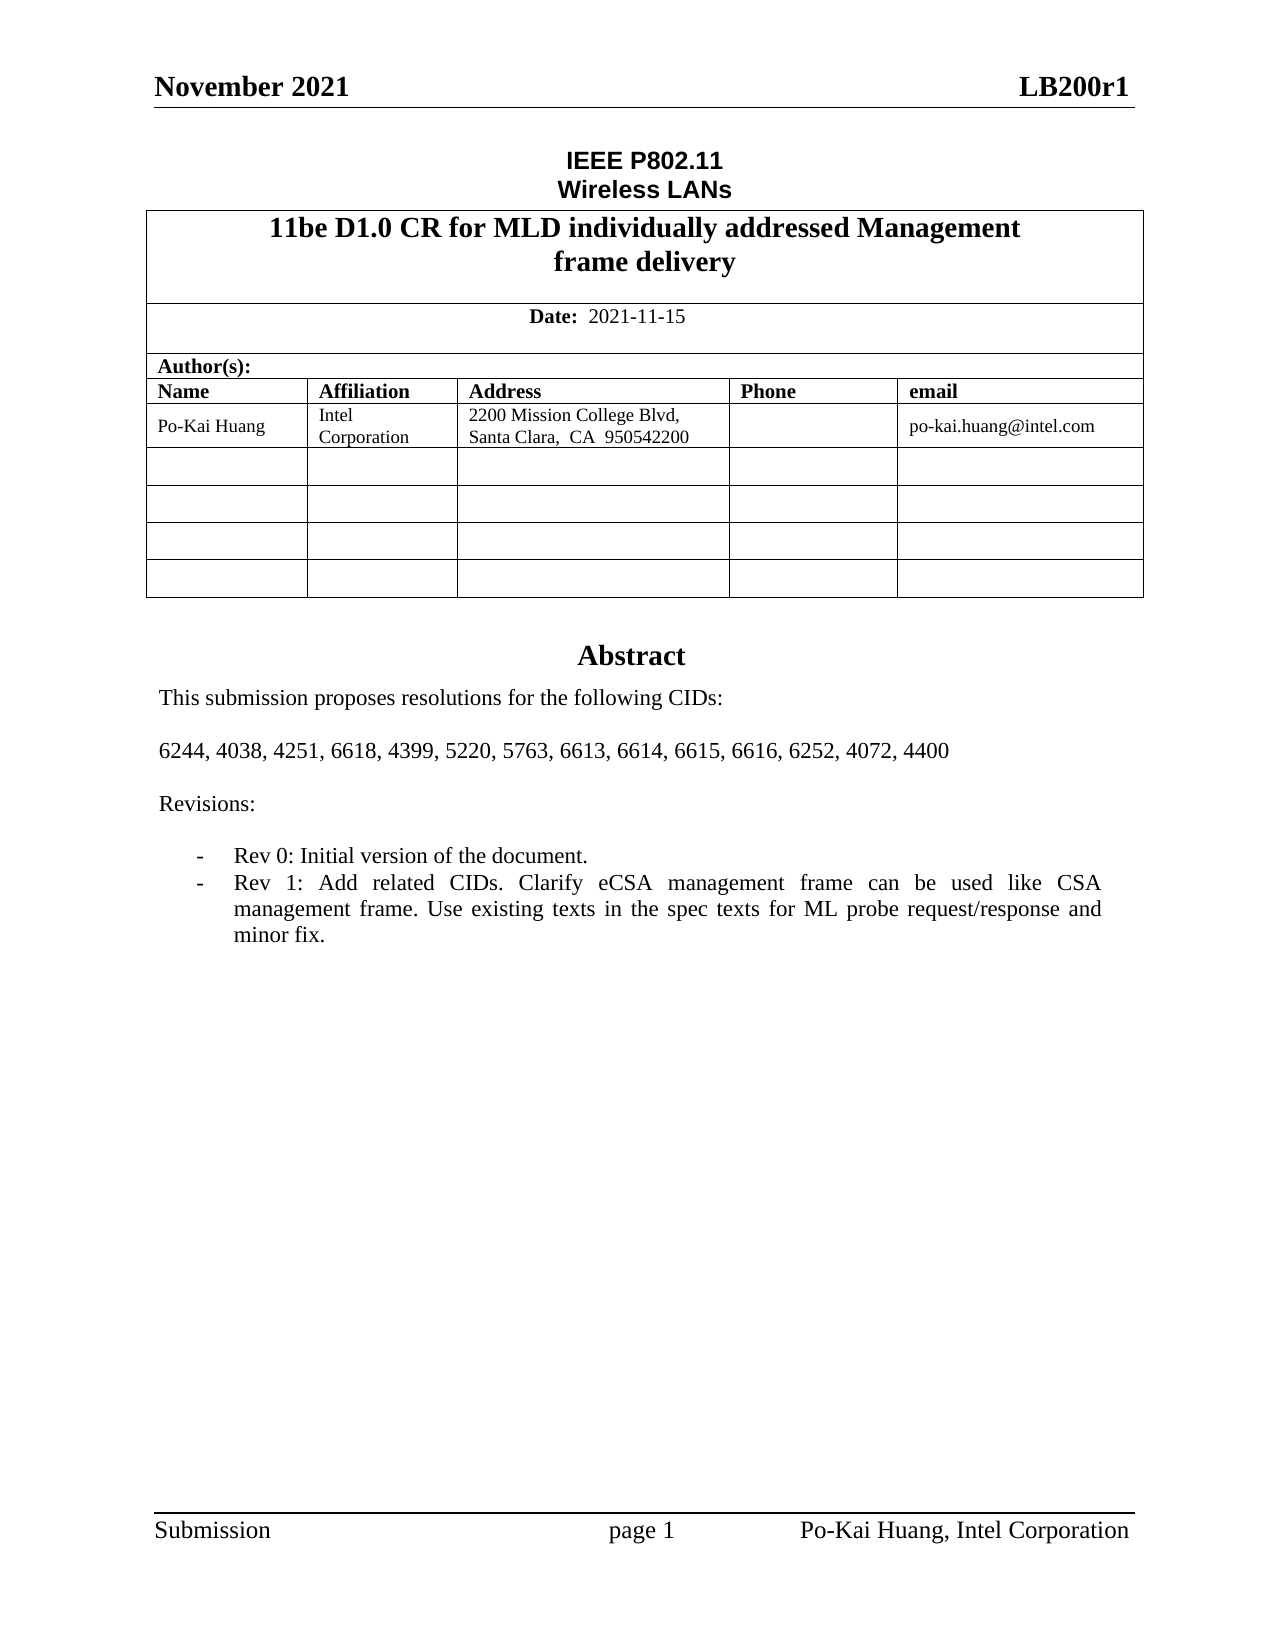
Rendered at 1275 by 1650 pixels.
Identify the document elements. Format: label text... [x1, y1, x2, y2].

table_cell Affiliation [308, 379, 457, 403]
table_cell [730, 404, 897, 447]
subtitle IEEE P802.11 Wireless LANs [154, 146, 1135, 203]
table_cell [730, 560, 897, 597]
table_cell [147, 486, 307, 522]
table_cell [147, 523, 307, 559]
table_cell Name [147, 379, 307, 403]
table_cell [308, 448, 457, 484]
table_cell Po-Kai Huang [147, 404, 307, 447]
table_cell [147, 448, 307, 484]
table_cell [898, 560, 1143, 597]
table_cell po-kai.huang@intel.com [898, 404, 1143, 447]
table_cell [458, 523, 729, 559]
table_cell [730, 448, 897, 484]
table_cell [308, 486, 457, 522]
table_cell [308, 560, 457, 597]
table_cell email [898, 379, 1143, 403]
table_cell [898, 523, 1143, 559]
table_header 11be D1.0 CR for MLD individually addressed Management frame delivery [147, 211, 1143, 303]
table_cell Intel Corporation [308, 404, 457, 447]
table_cell Address [458, 379, 729, 403]
table_cell [308, 523, 457, 559]
table_cell Date: 2021-11-15 [147, 304, 1143, 353]
table_cell [730, 523, 897, 559]
table_cell [458, 560, 729, 597]
table_cell [147, 560, 307, 597]
table_cell Author(s): [147, 354, 1143, 378]
table_cell [458, 486, 729, 522]
table_cell [458, 448, 729, 484]
table_cell Phone [730, 379, 897, 403]
table_cell [898, 448, 1143, 484]
table_cell [730, 486, 897, 522]
table_cell [898, 486, 1143, 522]
table_cell 2200 Mission College Blvd, Santa Clara, CA 950542200 [458, 404, 729, 447]
